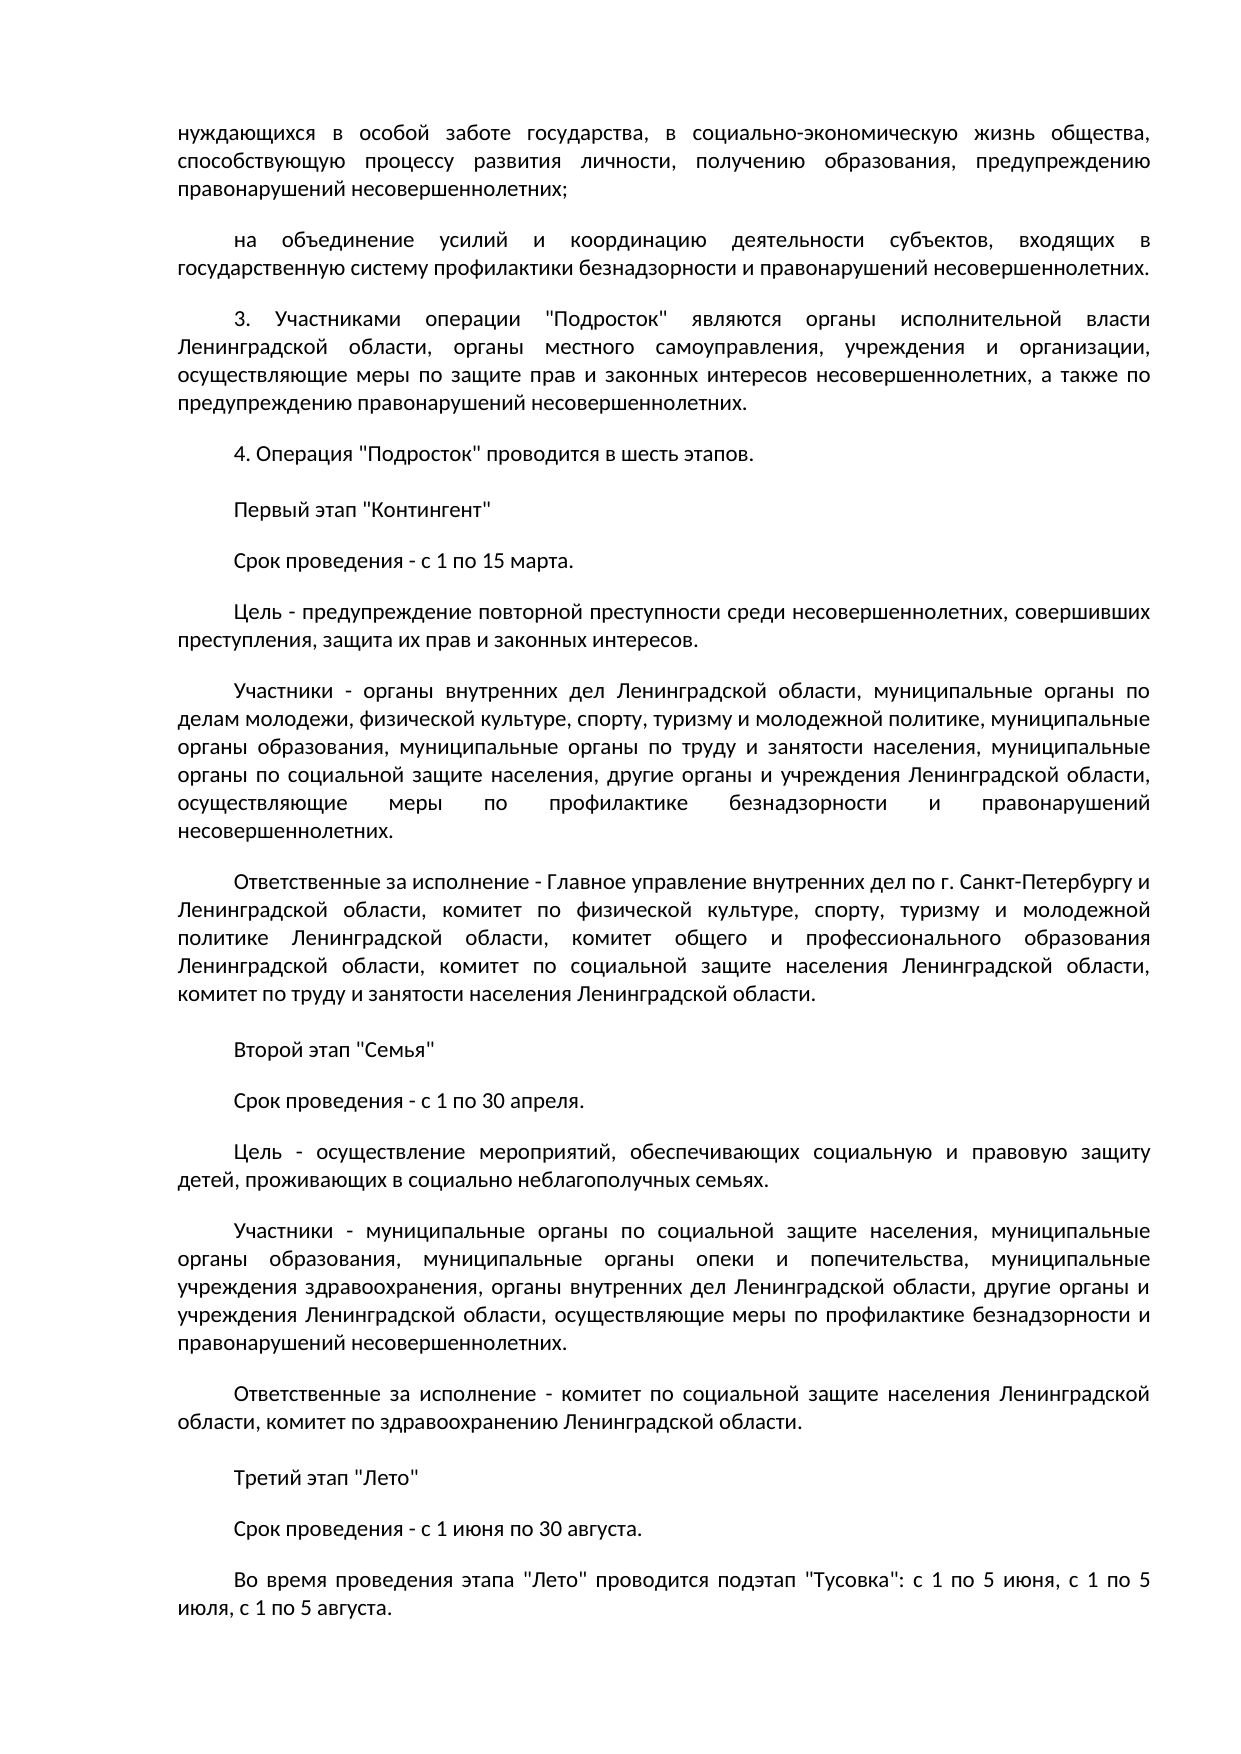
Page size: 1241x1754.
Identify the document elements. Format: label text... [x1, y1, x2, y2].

text Срок проведения - с 1 по 30 апреля. [177, 1086, 1152, 1114]
text Второй этап "Семья" [177, 1035, 1152, 1063]
text Во время проведения этапа "Лето" проводится подэтап "Тусовка": с 1 по 5 июня, с 1 по 5 июля, с 1 по 5 августа. [177, 1565, 1152, 1621]
text Третий этап "Лето" [177, 1463, 1152, 1491]
text 4. Операция "Подросток" проводится в шесть этапов. [177, 439, 1152, 467]
text Участники - органы внутренних дел Ленинградской области, муниципальные органы по делам молодежи, физической культуре, спорту, туризму и молодежной политике, муниципальные органы образования, муниципальные органы по труду и занятости населения, муниципальные органы по социальной защите населения, другие органы и учреждения Ленинградской области, осуществляющие меры по профилактике безнадзорности и правонарушений несовершеннолетних. [177, 676, 1152, 844]
text Участники - муниципальные органы по социальной защите населения, муниципальные органы образования, муниципальные органы опеки и попечительства, муниципальные учреждения здравоохранения, органы внутренних дел Ленинградской области, другие органы и учреждения Ленинградской области, осуществляющие меры по профилактике безнадзорности и правонарушений несовершеннолетних. [177, 1216, 1152, 1356]
text на объединение усилий и координацию деятельности субъектов, входящих в государственную систему профилактики безнадзорности и правонарушений несовершеннолетних. [177, 225, 1152, 281]
text Цель - осуществление мероприятий, обеспечивающих социальную и правовую защиту детей, проживающих в социально неблагополучных семьях. [177, 1137, 1152, 1193]
text Срок проведения - с 1 по 15 марта. [177, 546, 1152, 574]
text Срок проведения - с 1 июня по 30 августа. [177, 1514, 1152, 1542]
text Цель - предупреждение повторной преступности среди несовершеннолетних, совершивших преступления, защита их прав и законных интересов. [177, 597, 1152, 653]
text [177, 118, 1152, 202]
text Ответственные за исполнение - комитет по социальной защите населения Ленинградской области, комитет по здравоохранению Ленинградской области. [177, 1379, 1152, 1435]
text 3. Участниками операции "Подросток" являются органы исполнительной власти Ленинградской области, органы местного самоуправления, учреждения и организации, осуществляющие меры по защите прав и законных интересов несовершеннолетних, а также по предупреждению правонарушений несовершеннолетних. [177, 304, 1152, 416]
text Первый этап "Контингент" [177, 495, 1152, 523]
text Ответственные за исполнение - Главное управление внутренних дел по г. Санкт-Петербургу и Ленинградской области, комитет по физической культуре, спорту, туризму и молодежной политике Ленинградской области, комитет общего и профессионального образования Ленинградской области, комитет по социальной защите населения Ленинградской области, комитет по труду и занятости населения Ленинградской области. [177, 867, 1152, 1007]
